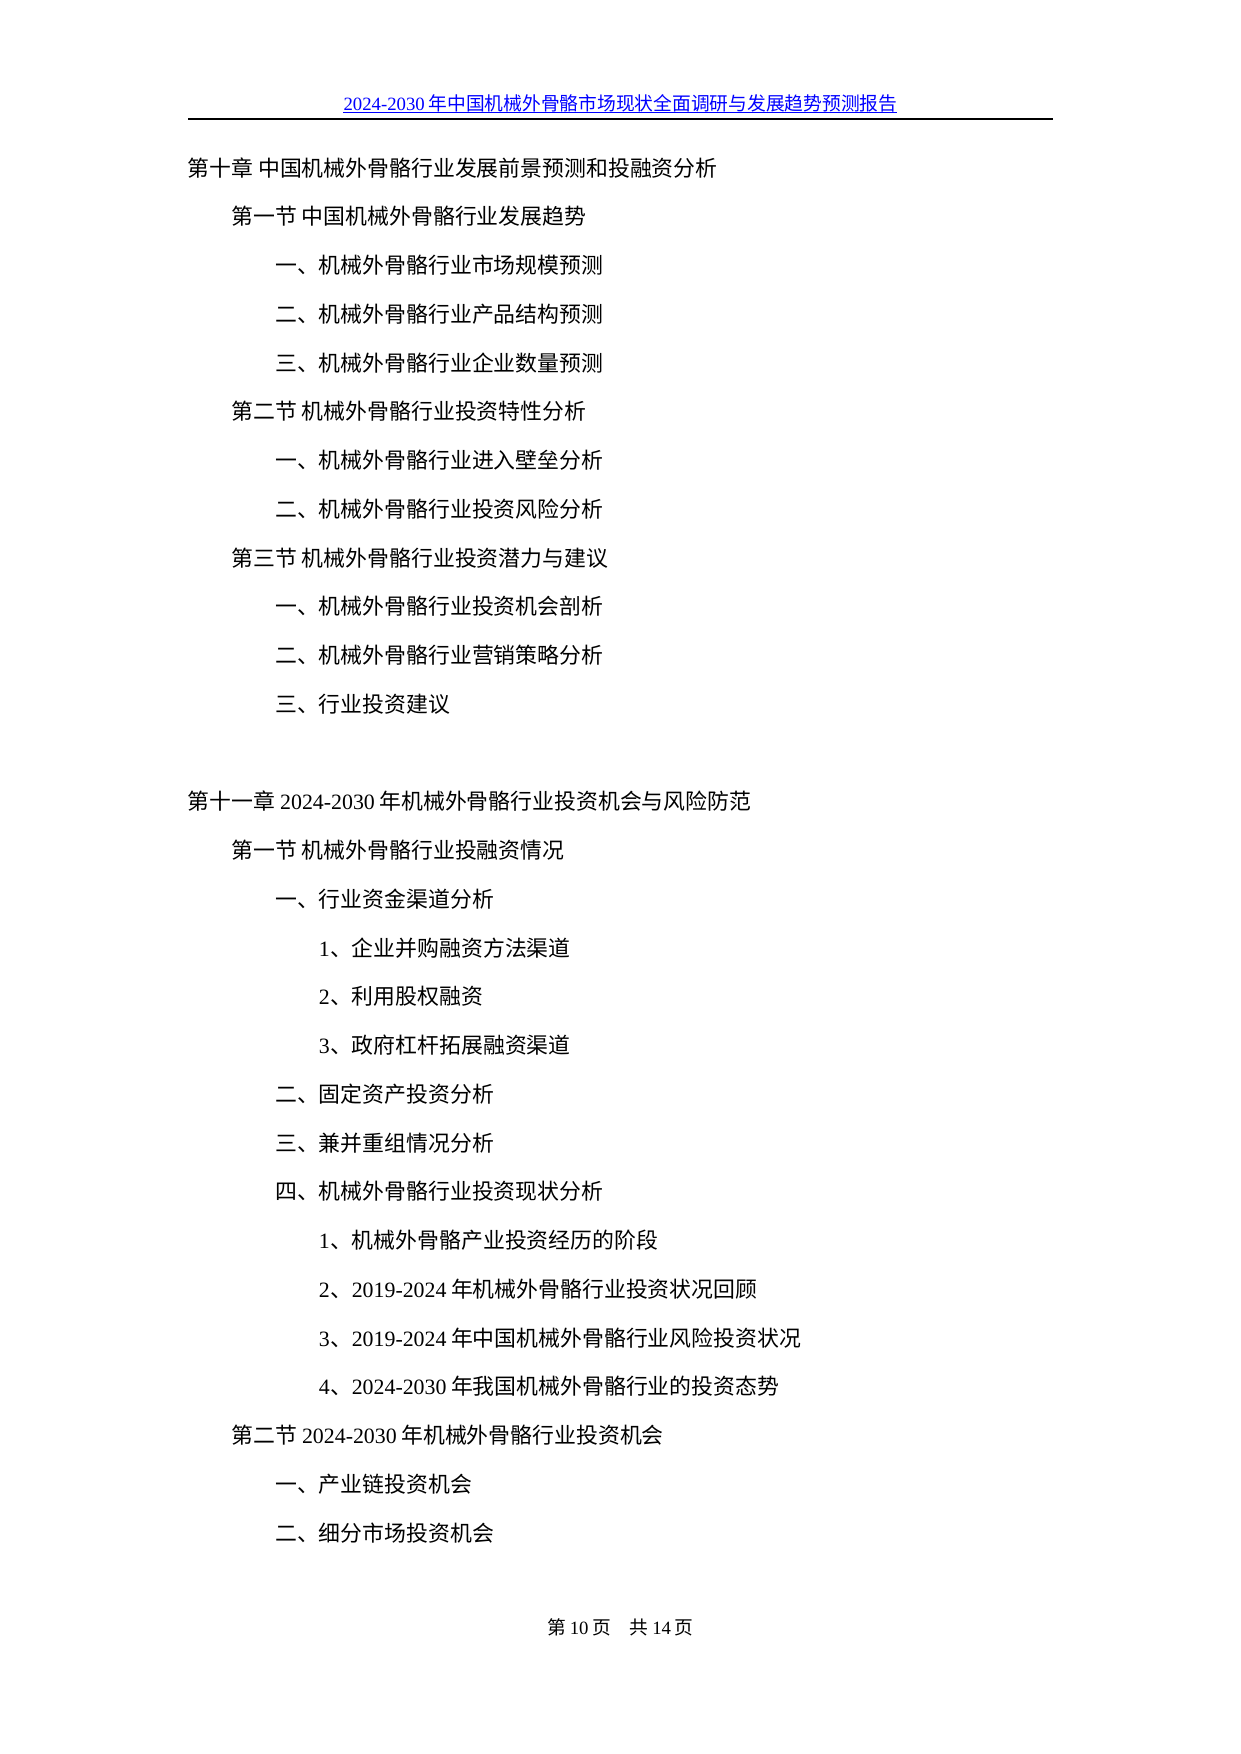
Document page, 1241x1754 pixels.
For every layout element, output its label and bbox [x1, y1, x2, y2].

text [187, 150, 1053, 1548]
